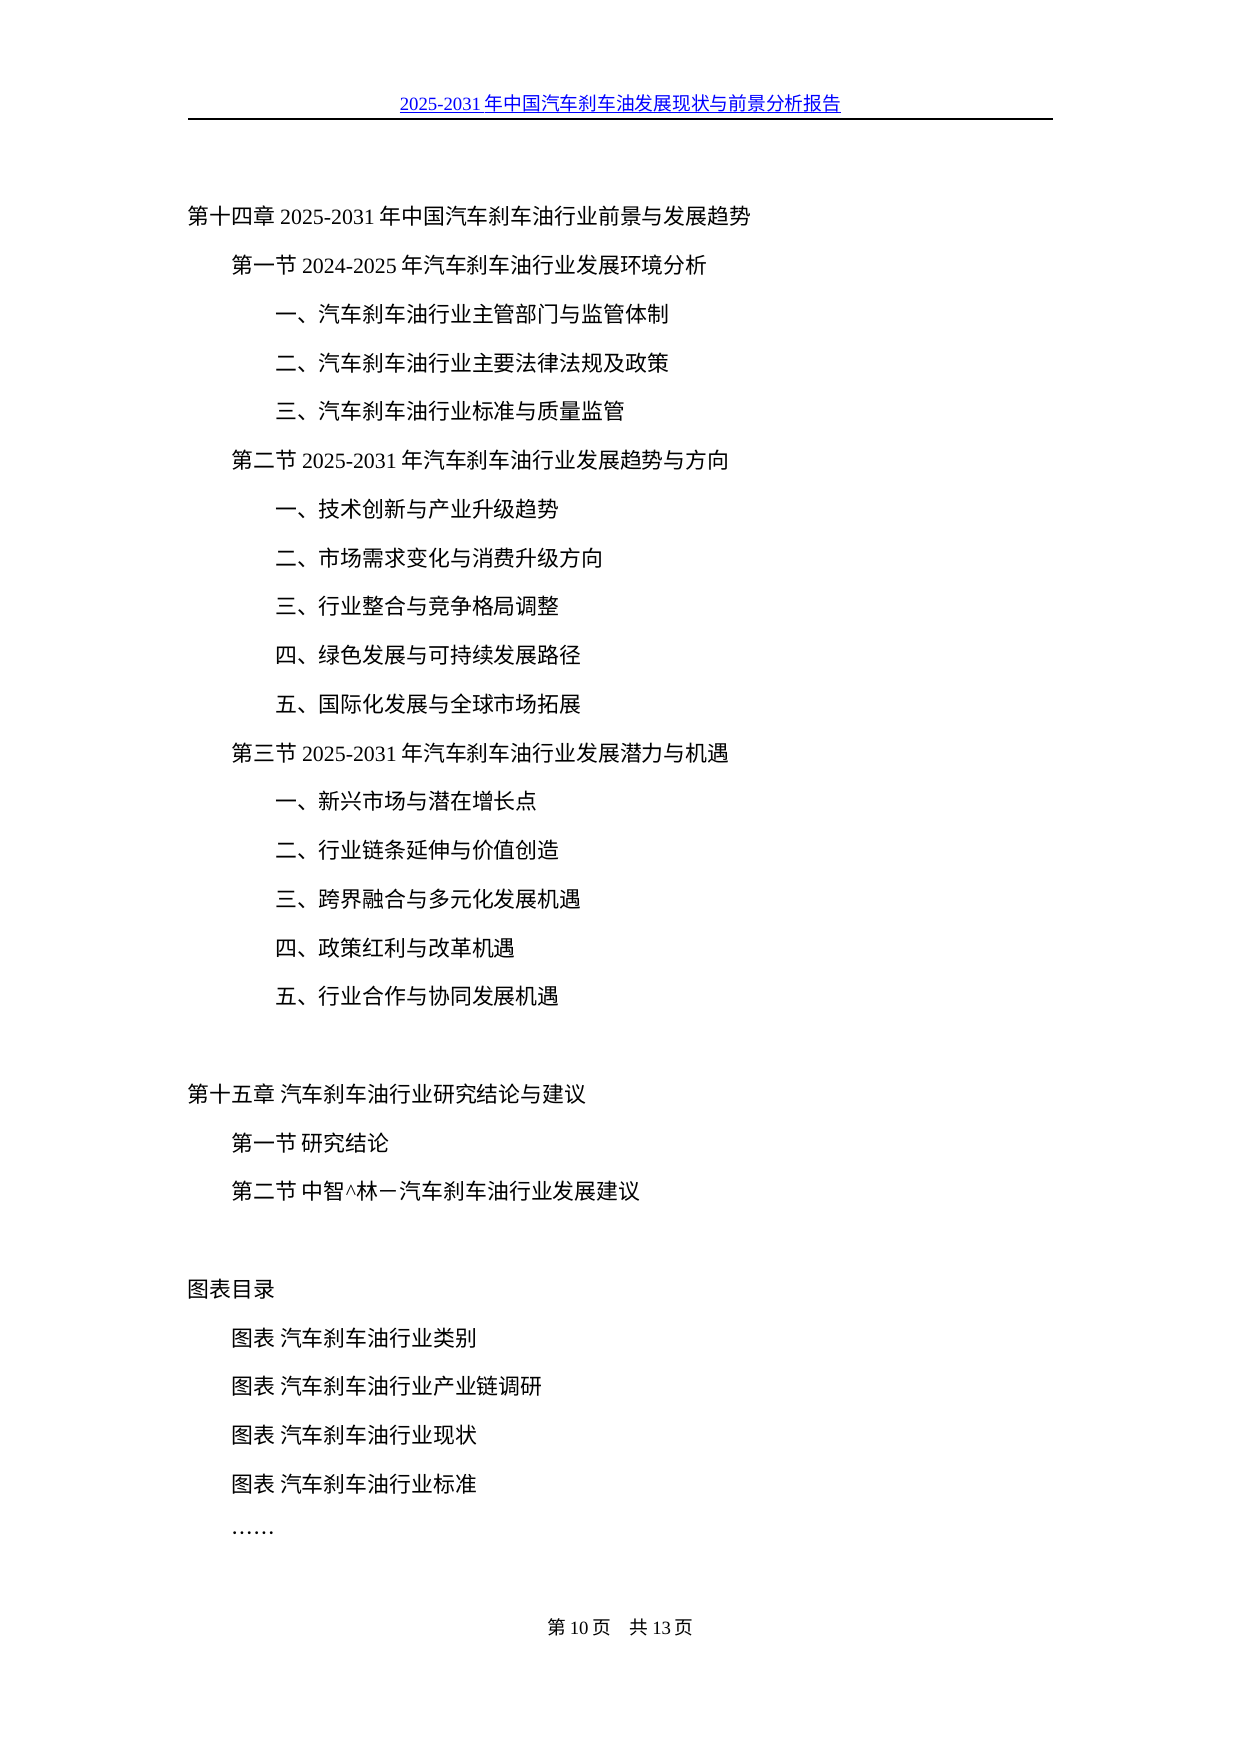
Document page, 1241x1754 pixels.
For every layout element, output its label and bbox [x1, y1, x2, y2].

text [187, 150, 1053, 1548]
